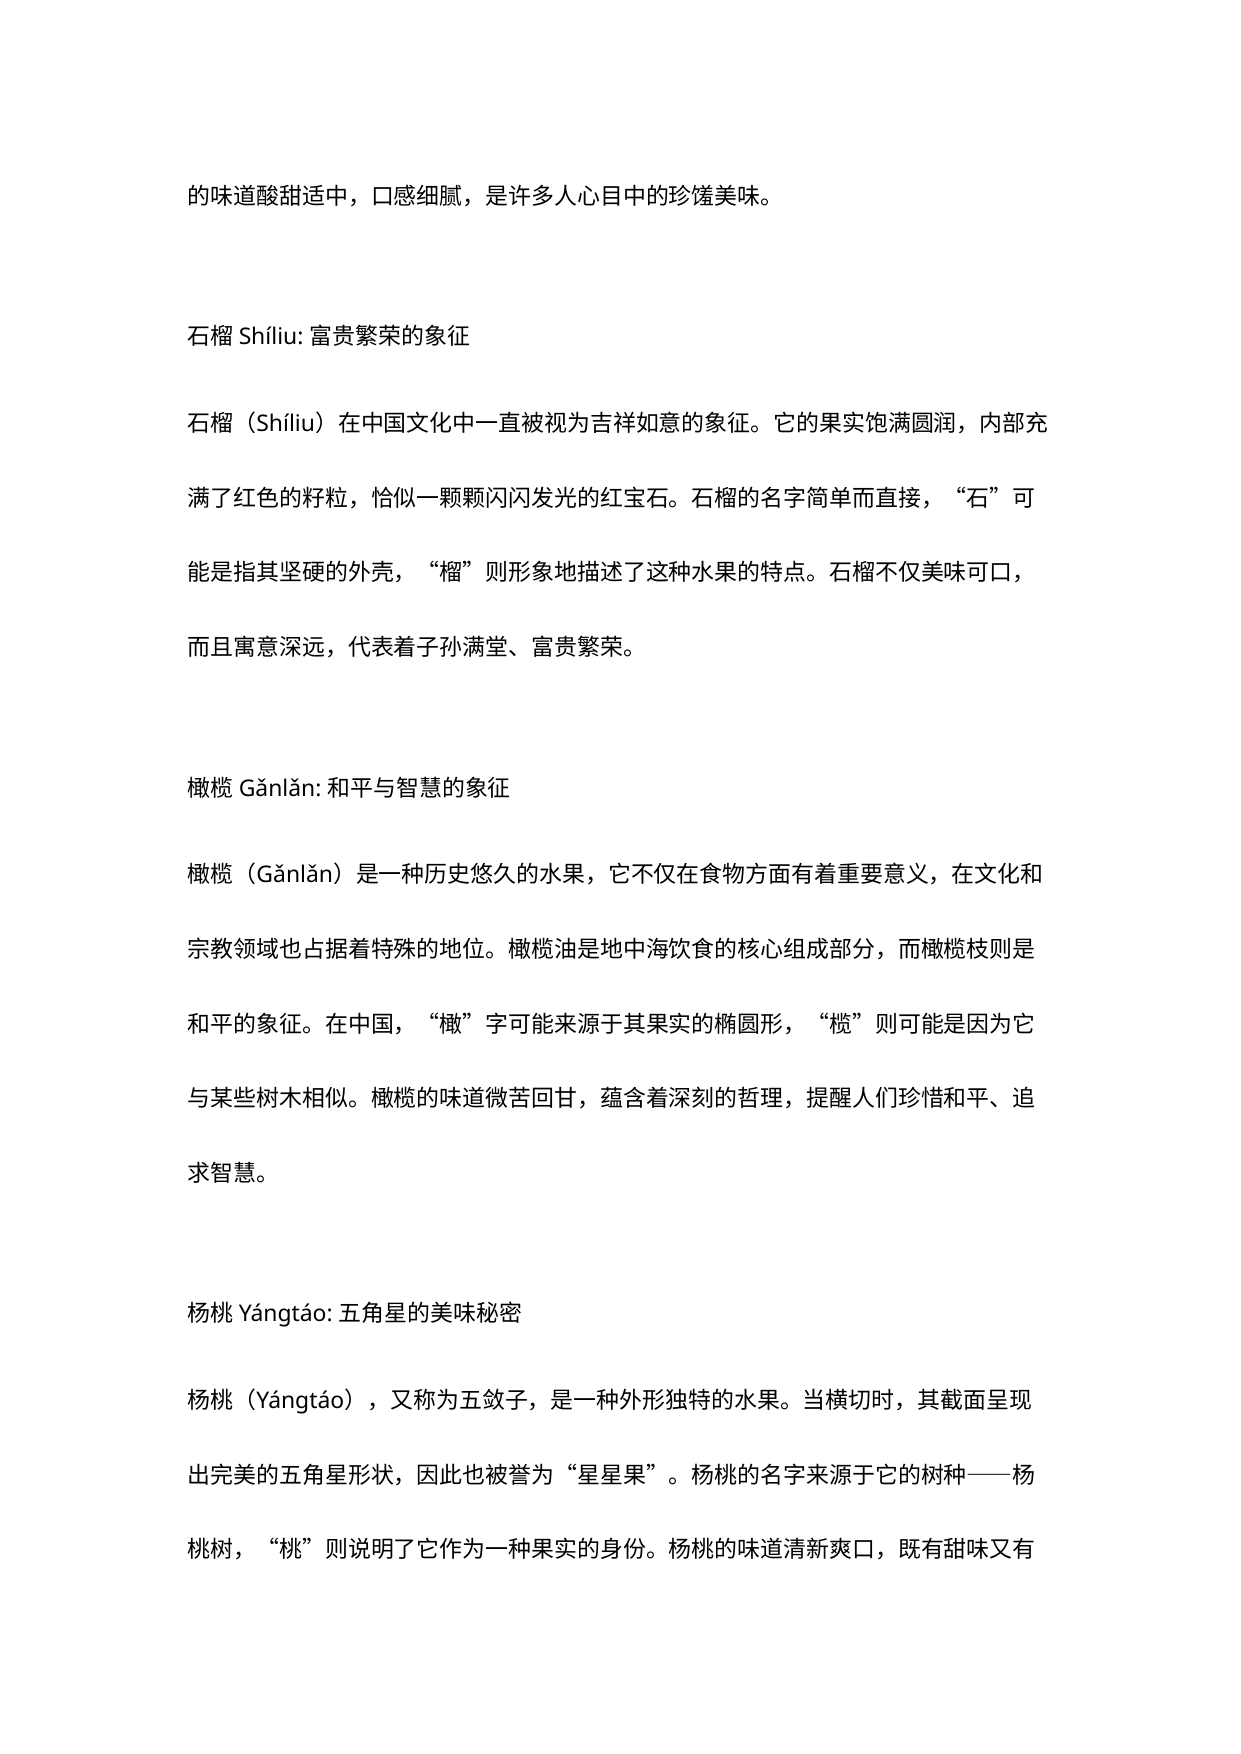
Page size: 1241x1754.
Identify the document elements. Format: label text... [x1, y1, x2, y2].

text 石榴 Shíliu: 富贵繁荣的象征 [187, 302, 1053, 367]
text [187, 162, 1053, 227]
text 橄榄 Gǎnlǎn: 和平与智慧的象征 [187, 753, 1053, 818]
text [187, 1366, 1053, 1580]
text 石榴（Shíliu）在中国文化中一直被视为吉祥如意的象征。它的果实饱满圆润，内部充满了红色的籽粒，恰似一颗颗闪闪发光的红宝石。石榴的名字简单而直接，“石”可能是指其坚硬的外壳，“榴”则形象地描述了这种水果的特点。石榴不仅美味可口，而且寓意深远，代表着子孙满堂、富贵繁荣。 [187, 389, 1053, 678]
text 橄榄（Gǎnlǎn）是一种历史悠久的水果，它不仅在食物方面有着重要意义，在文化和宗教领域也占据着特殊的地位。橄榄油是地中海饮食的核心组成部分，而橄榄枝则是和平的象征。在中国，“橄”字可能来源于其果实的椭圆形，“榄”则可能是因为它与某些树木相似。橄榄的味道微苦回甘，蕴含着深刻的哲理，提醒人们珍惜和平、追求智慧。 [187, 840, 1053, 1204]
text 杨桃 Yángtáo: 五角星的美味秘密 [187, 1279, 1053, 1344]
